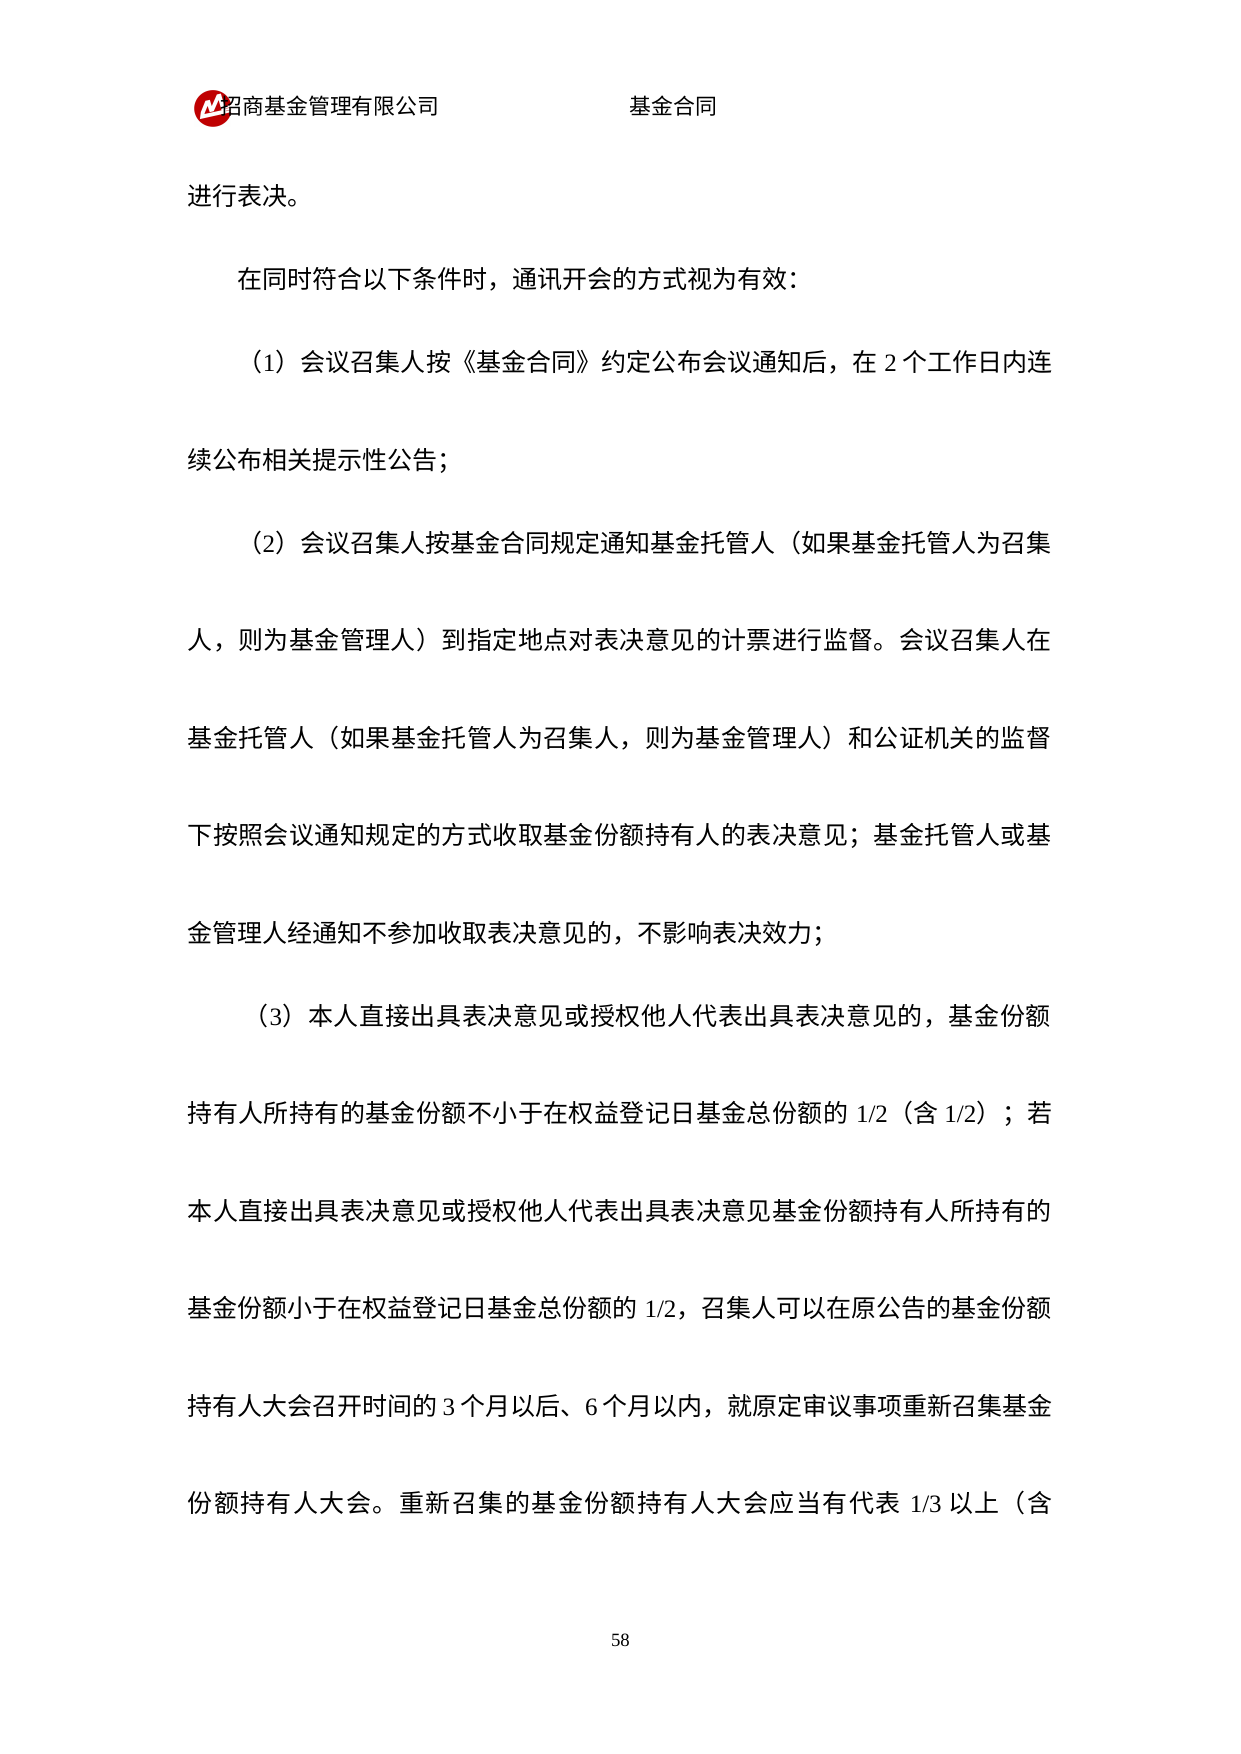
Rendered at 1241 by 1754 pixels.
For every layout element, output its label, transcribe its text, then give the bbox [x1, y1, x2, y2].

text （2）会议召集人按基金合同规定通知基金托管人（如果基金托管人为召集人，则为基金管理人）到指定地点对表决意见的计票进行监督。会议召集人在基金托管人（如果基金托管人为召集人，则为基金管理人）和公证机关的监督下按照会议通知规定的方式收取基金份额持有人的表决意见；基金托管人或基金管理人经通知不参加收取表决意见的，不影响表决效力； [187, 509, 1053, 964]
text 在同时符合以下条件时，通讯开会的方式视为有效： [187, 245, 1053, 310]
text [187, 162, 1053, 227]
picture [194, 90, 232, 127]
text （1）会议召集人按《基金合同》约定公布会议通知后，在2个工作日内连续公布相关提示性公告； [187, 328, 1053, 491]
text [187, 982, 1053, 1534]
